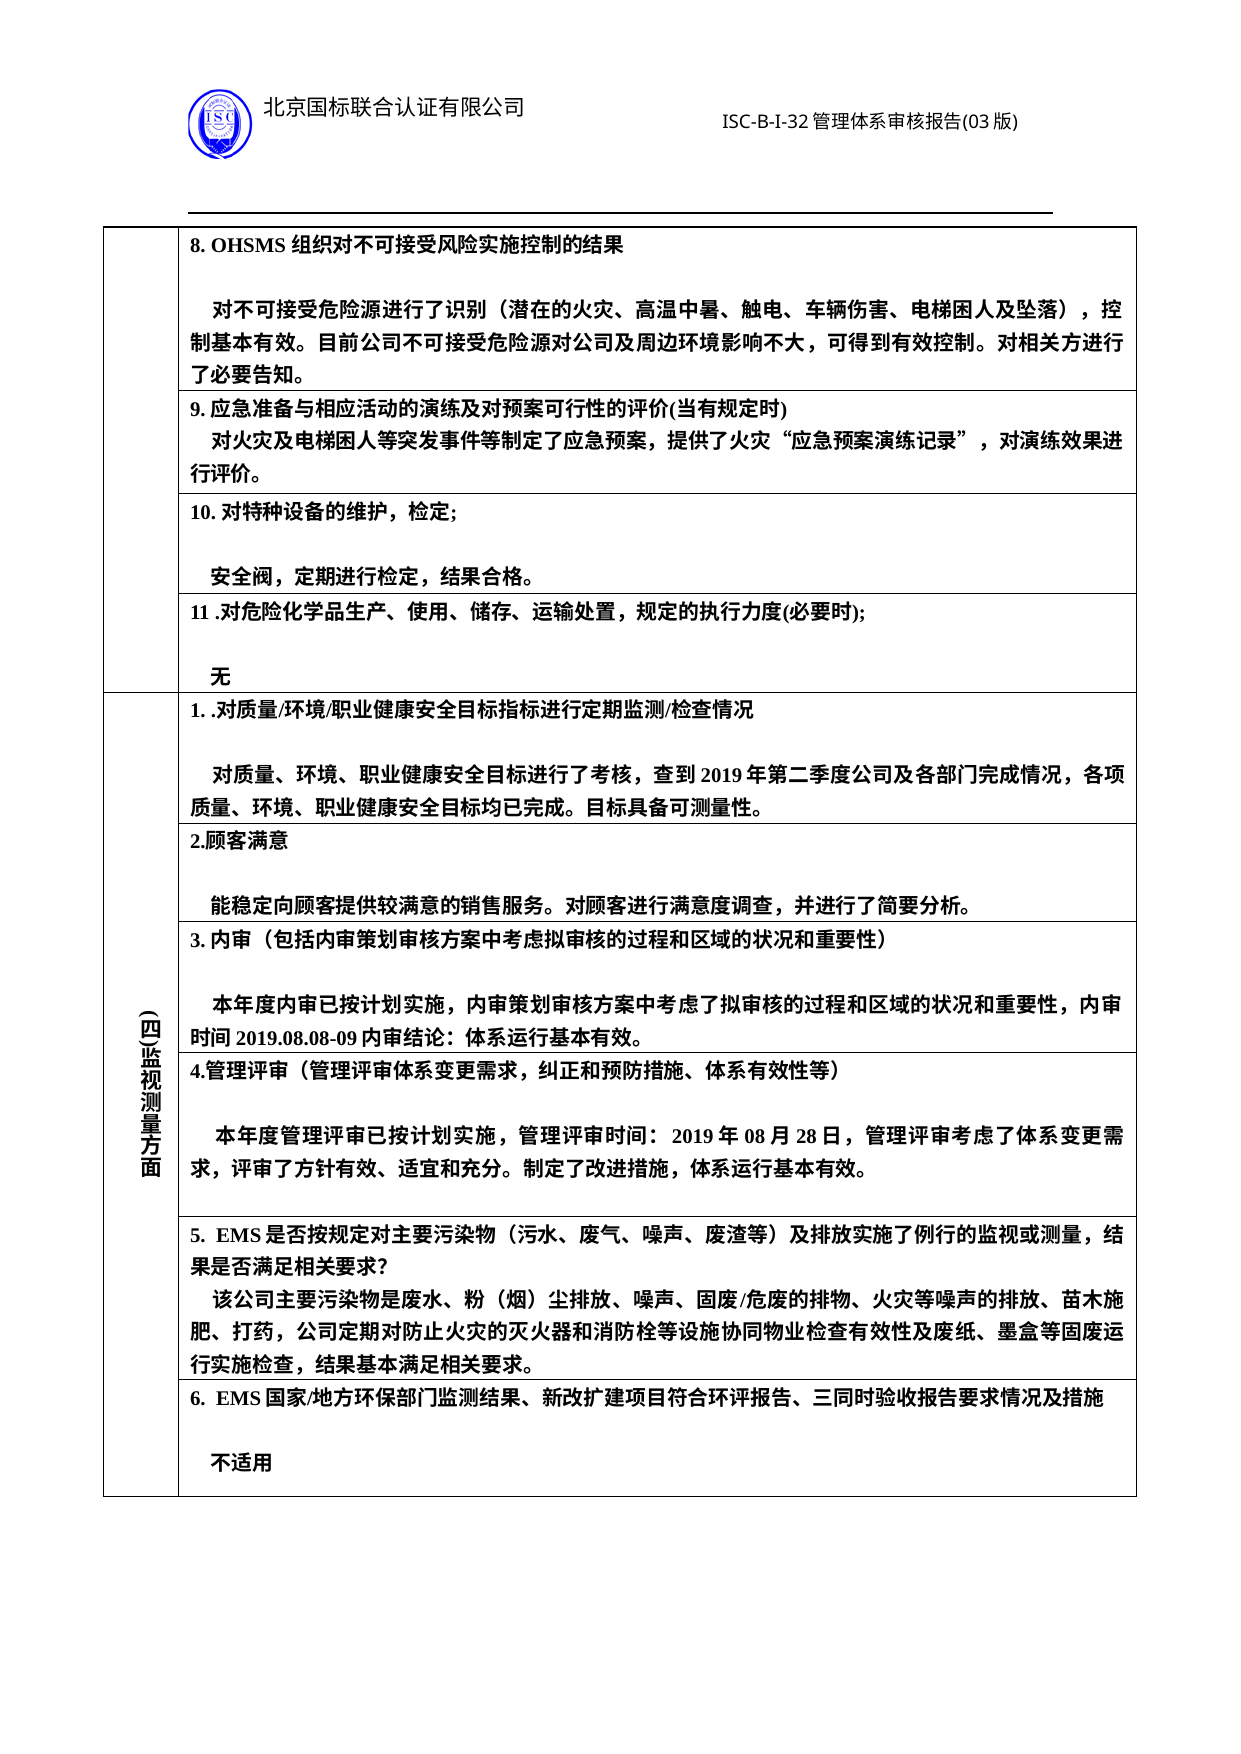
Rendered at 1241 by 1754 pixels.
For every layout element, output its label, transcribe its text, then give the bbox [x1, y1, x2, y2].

table_cell (四)监视测量方面 [104, 693, 178, 1496]
picture [187, 89, 253, 158]
table_cell 11 .对危险化学品生产、使用、储存、运输处置，规定的执行力度(必要时); 无 [179, 594, 1136, 692]
table_cell 8. OHSMS 组织对不可接受风险实施控制的结果 对不可接受危险源进行了识别（潜在的火灾、高温中暑、触电、车辆伤害、电梯困人及坠落），控制基本有效。目前公司不可接受危险源对公司及周边环境影响不大，可得到有效控制。对相关方进行了必要告知。 [179, 228, 1136, 390]
table_cell 9. 应急准备与相应活动的演练及对预案可行性的评价(当有规定时) 对火灾及电梯困人等突发事件等制定了应急预案，提供了火灾“应急预案演练记录”，对演练效果进行评价。 [179, 391, 1136, 493]
table_cell 5. EMS是否按规定对主要污染物（污水、废气、噪声、废渣等）及排放实施了例行的监视或测量，结果是否满足相关要求？ 该公司主要污染物是废水、粉（烟）尘排放、噪声、固废/危废的排物、火灾等噪声的排放、苗木施肥、打药，公司定期对防止火灾的灭火器和消防栓等设施协同物业检查有效性及废纸、墨盒等固废运行实施检查，结果基本满足相关要求。 [179, 1217, 1136, 1379]
table_cell 10. 对特种设备的维护，检定; 安全阀，定期进行检定，结果合格。 [179, 494, 1136, 593]
table_cell 2.顾客满意 能稳定向顾客提供较满意的销售服务。对顾客进行满意度调查，并进行了简要分析。 [179, 824, 1136, 921]
table_cell 1. .对质量/环境/职业健康安全目标指标进行定期监测/检查情况 对质量、环境、职业健康安全目标进行了考核，查到2019年第二季度公司及各部门完成情况，各项质量、环境、职业健康安全目标均已完成。目标具备可测量性。 [179, 693, 1136, 823]
table_cell 4.管理评审（管理评审体系变更需求，纠正和预防措施、体系有效性等） 本年度管理评审已按计划实施，管理评审时间：2019年08月28日，管理评审考虑了体系变更需求，评审了方针有效、适宜和充分。制定了改进措施，体系运行基本有效。 [179, 1053, 1136, 1216]
table_cell 6. EMS国家/地方环保部门监测结果、新改扩建项目符合环评报告、三同时验收报告要求情况及措施 不适用 [179, 1380, 1136, 1496]
table_cell 3. 内审（包括内审策划审核方案中考虑拟审核的过程和区域的状况和重要性） 本年度内审已按计划实施，内审策划审核方案中考虑了拟审核的过程和区域的状况和重要性，内审时间2019.08.08-09内审结论：体系运行基本有效。 [179, 922, 1136, 1052]
